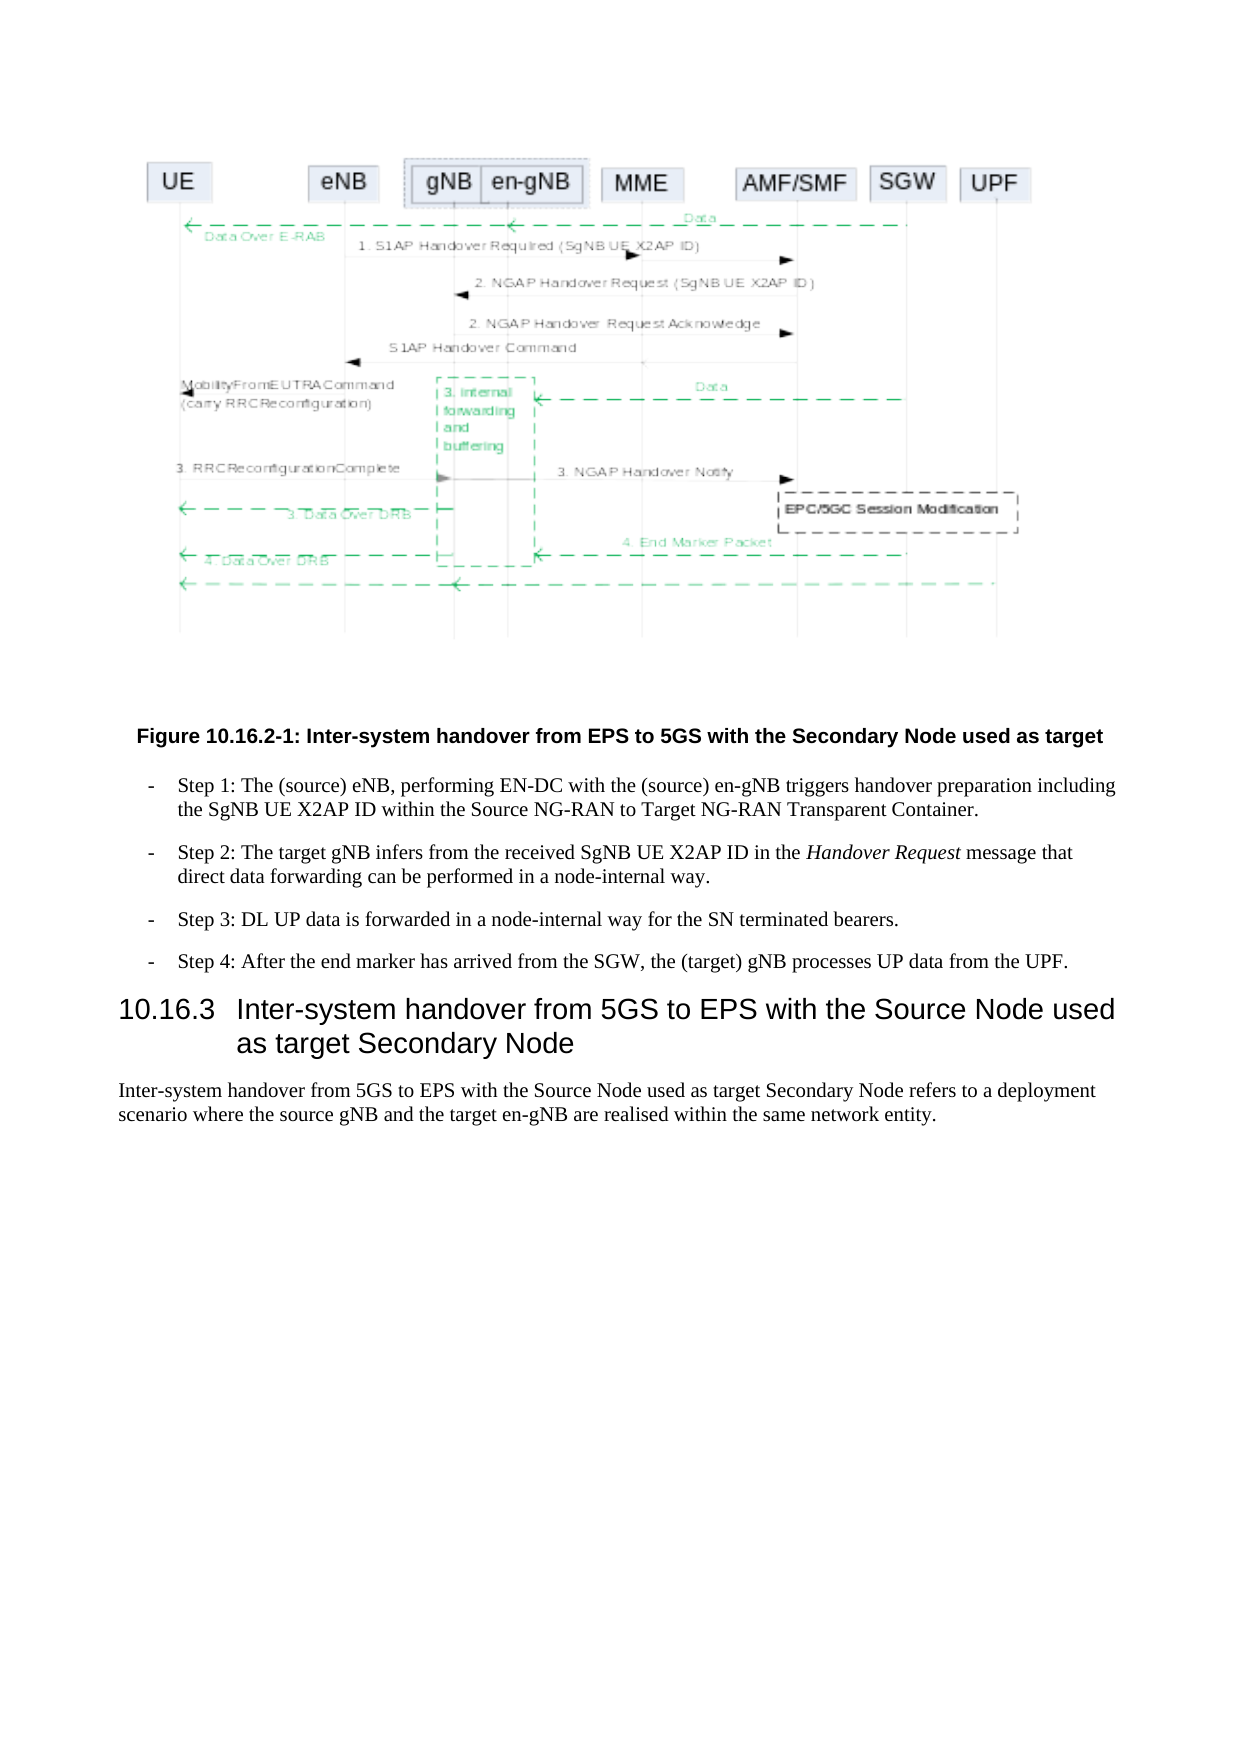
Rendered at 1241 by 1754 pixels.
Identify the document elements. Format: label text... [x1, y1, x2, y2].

text Inter-system handover from 5GS to EPS with the Source Node used as target Secondary Node refers to a deployment scenario where the source gNB and the target en-gNB are realised within the same network entity. [118, 1078, 1122, 1126]
subtitle 10.16.3 Inter-system handover from 5GS to EPS with the Source Node used as target Secondary Node [118, 992, 1122, 1059]
text - Step 1: The (source) eNB, performing EN-DC with the (source) en-gNB triggers handover preparation including the SgNB UE X2AP ID within the Source NG-RAN to Target NG-RAN Transparent Container. [148, 773, 1122, 821]
text Figure 10.16.2-1: Inter-system handover from EPS to 5GS with the Secondary Node used as target [118, 724, 1122, 748]
text - Step 3: DL UP data is forwarded in a node-internal way for the SN terminated bearers. [148, 906, 1122, 931]
text - Step 2: The target gNB infers from the received SgNB UE X2AP ID in the Handover Request message that direct data forwarding can be performed in a node-internal way. [148, 839, 1122, 888]
text - Step 4: After the end marker has arrived from the SGW, the (target) gNB processes UP data from the UPF. [148, 949, 1122, 973]
